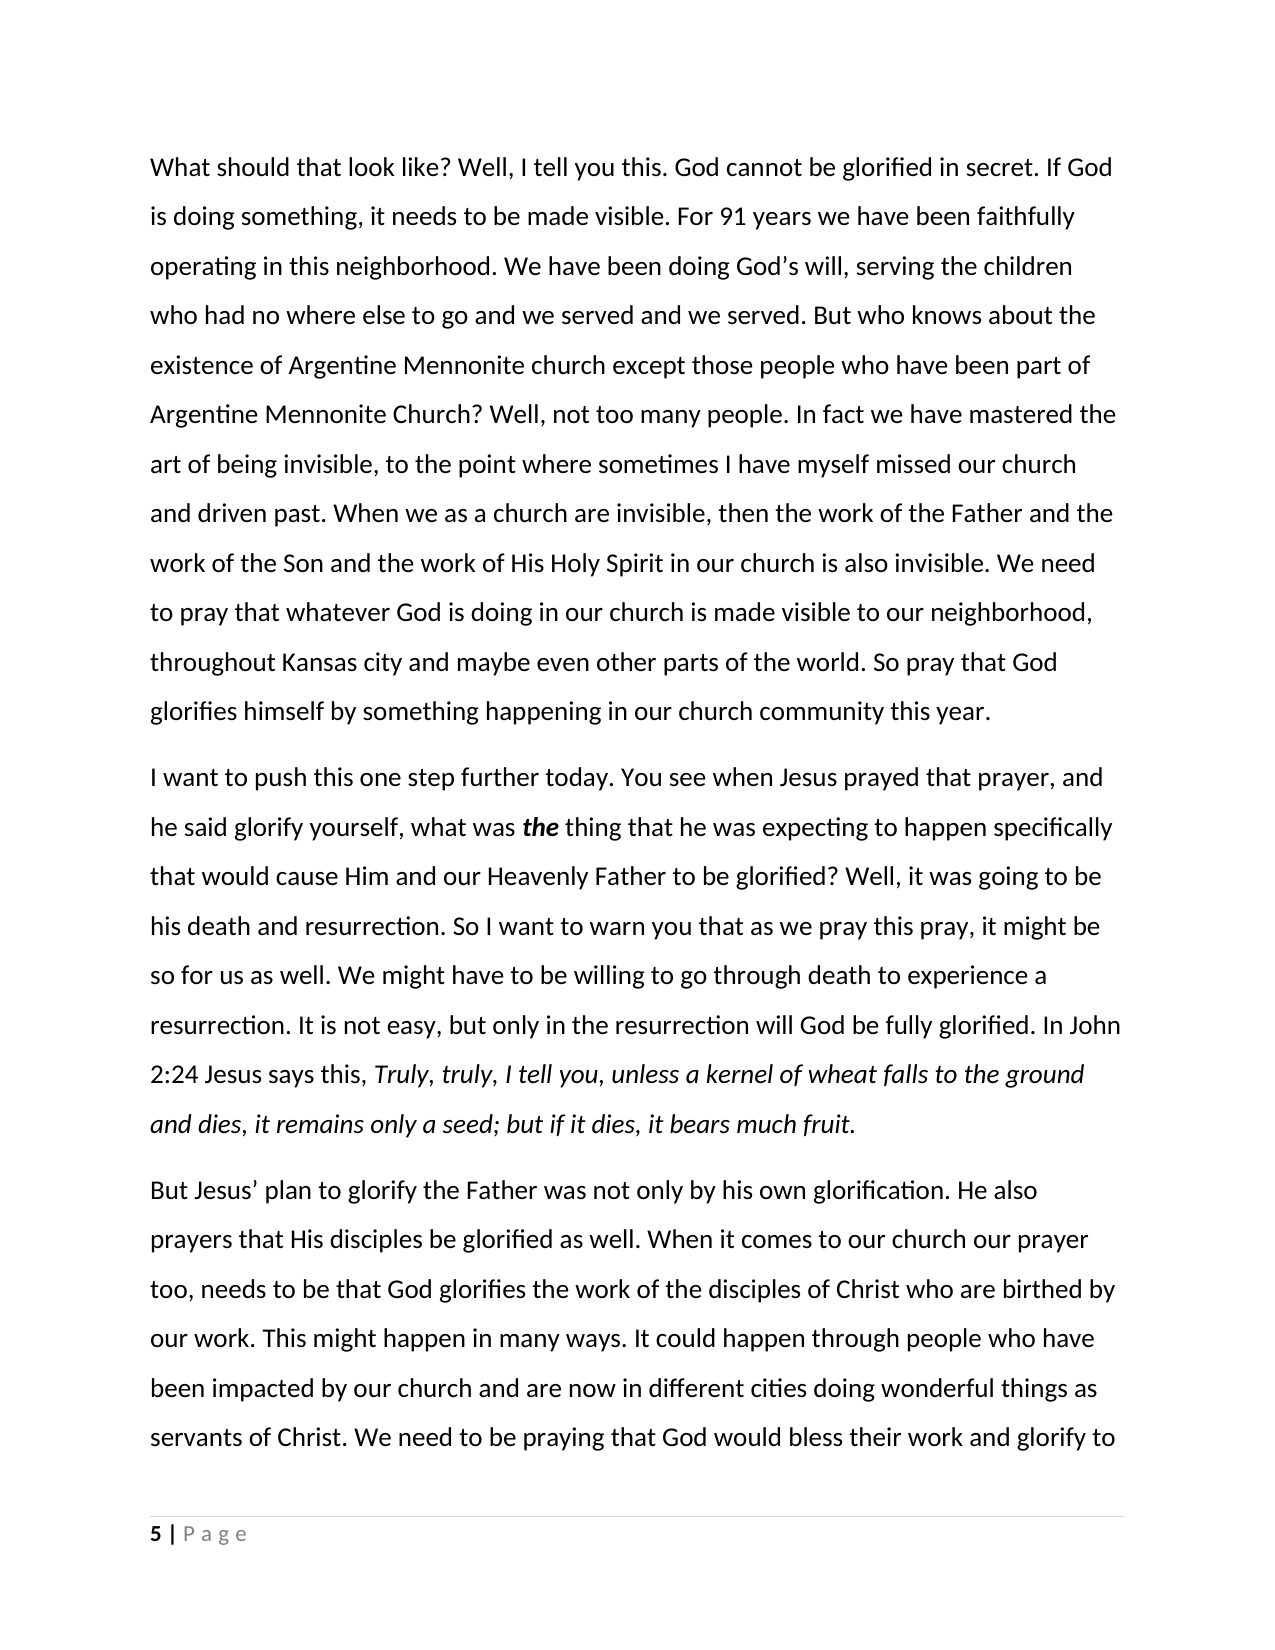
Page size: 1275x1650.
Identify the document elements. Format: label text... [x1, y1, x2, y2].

text I want to push this one step further today. You see when Jesus prayed that prayer, and he said glorify yourself, what was the thing that he was expecting to happen specifically that would cause Him and our Heavenly Father to be glorified? Well, it was going to be his death and resurrection. So I want to warn you that as we pray this pray, it might be so for us as well. We might have to be willing to go through death to experience a resurrection. It is not easy, but only in the resurrection will God be fully glorified. In John 2:24 Jesus says this, Truly, truly, I tell you, unless a kernel of wheat falls to the ground and dies, it remains only a seed; but if it dies, it bears much fruit. [150, 760, 1125, 1140]
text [150, 1173, 1125, 1453]
text What should that look like? Well, I tell you this. God cannot be glorified in secret. If God is doing something, it needs to be made visible. For 91 years we have been faithfully operating in this neighborhood. We have been doing God’s will, serving the children who had no where else to go and we served and we served. But who knows about the existence of Argentine Mennonite church except those people who have been part of Argentine Mennonite Church? Well, not too many people. In fact we have mastered the art of being invisible, to the point where sometimes I have myself missed our church and driven past. When we as a church are invisible, then the work of the Father and the work of the Son and the work of His Holy Spirit in our church is also invisible. We need to pray that whatever God is doing in our church is made visible to our neighborhood, throughout Kansas city and maybe even other parts of the world. So pray that God glorifies himself by something happening in our church community this year. [150, 150, 1125, 727]
